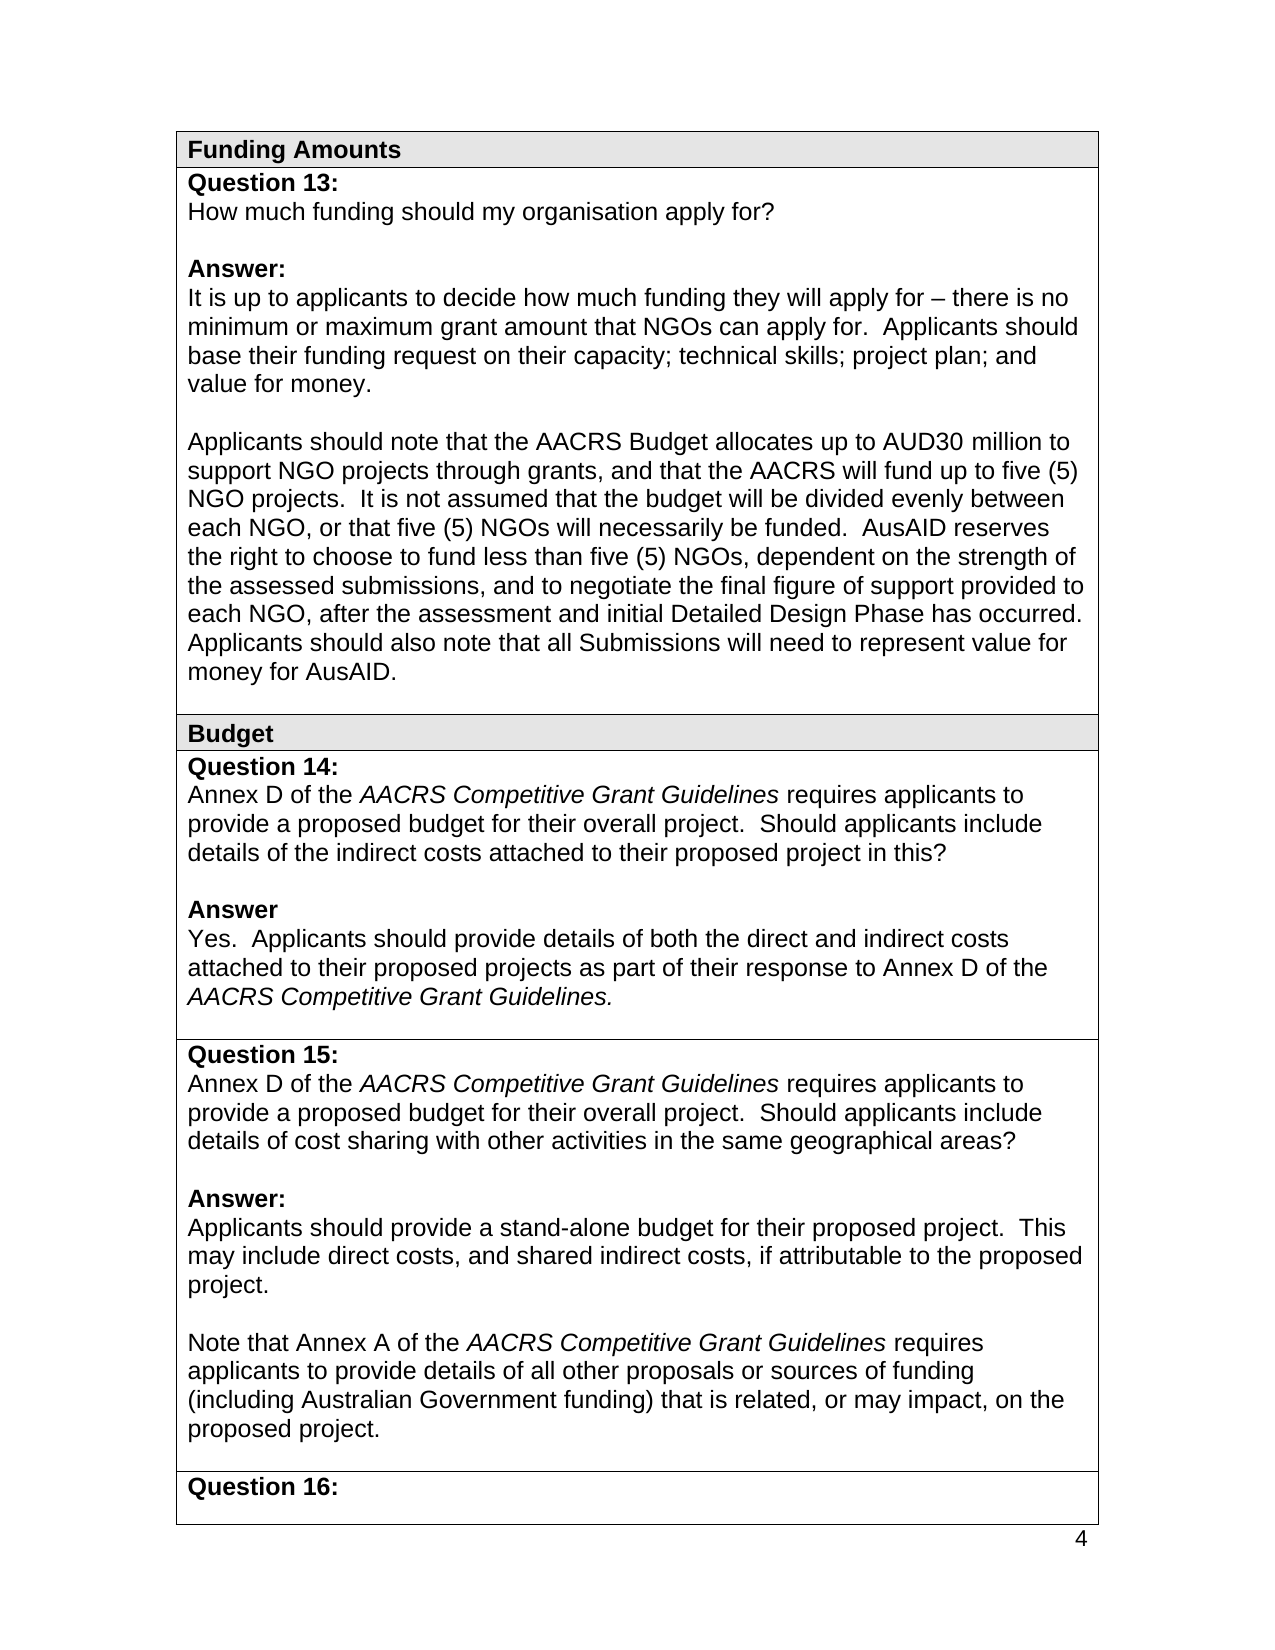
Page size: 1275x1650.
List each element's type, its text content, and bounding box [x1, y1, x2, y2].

table_cell Question 13: How much funding should my organisation apply for? Answer: It is up to applicants to decide how much funding they will apply for – there is no minimum or maximum grant amount that NGOs can apply for. Applicants should base their funding request on their capacity; technical skills; project plan; and value for money. Applicants should note that the AACRS Budget allocates up to AUD30 million to support NGO projects through grants, and that the AACRS will fund up to five (5) NGO projects. It is not assumed that the budget will be divided evenly between each NGO, or that five (5) NGOs will necessarily be funded. AusAID reserves the right to choose to fund less than five (5) NGOs, dependent on the strength of the assessed submissions, and to negotiate the final figure of support provided to each NGO, after the assessment and initial Detailed Design Phase has occurred. Applicants should also note that all Submissions will need to represent value for money for AusAID. [177, 168, 1098, 714]
table_cell Question 15: Annex D of the AACRS Competitive Grant Guidelines requires applicants to provide a proposed budget for their overall project. Should applicants include details of cost sharing with other activities in the same geographical areas? Answer: Applicants should provide a stand-alone budget for their proposed project. This may include direct costs, and shared indirect costs, if attributable to the proposed project. Note that Annex A of the AACRS Competitive Grant Guidelines requires applicants to provide details of all other proposals or sources of funding (including Australian Government funding) that is related, or may impact, on the proposed project. [177, 1040, 1098, 1471]
table_cell Funding Amounts [177, 132, 1098, 167]
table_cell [177, 1472, 1098, 1524]
table_cell Budget [177, 715, 1098, 750]
table_cell Question 14: Annex D of the AACRS Competitive Grant Guidelines requires applicants to provide a proposed budget for their overall project. Should applicants include details of the indirect costs attached to their proposed project in this? Answer Yes. Applicants should provide details of both the direct and indirect costs attached to their proposed projects as part of their response to Annex D of the AACRS Competitive Grant Guidelines. [177, 751, 1098, 1039]
